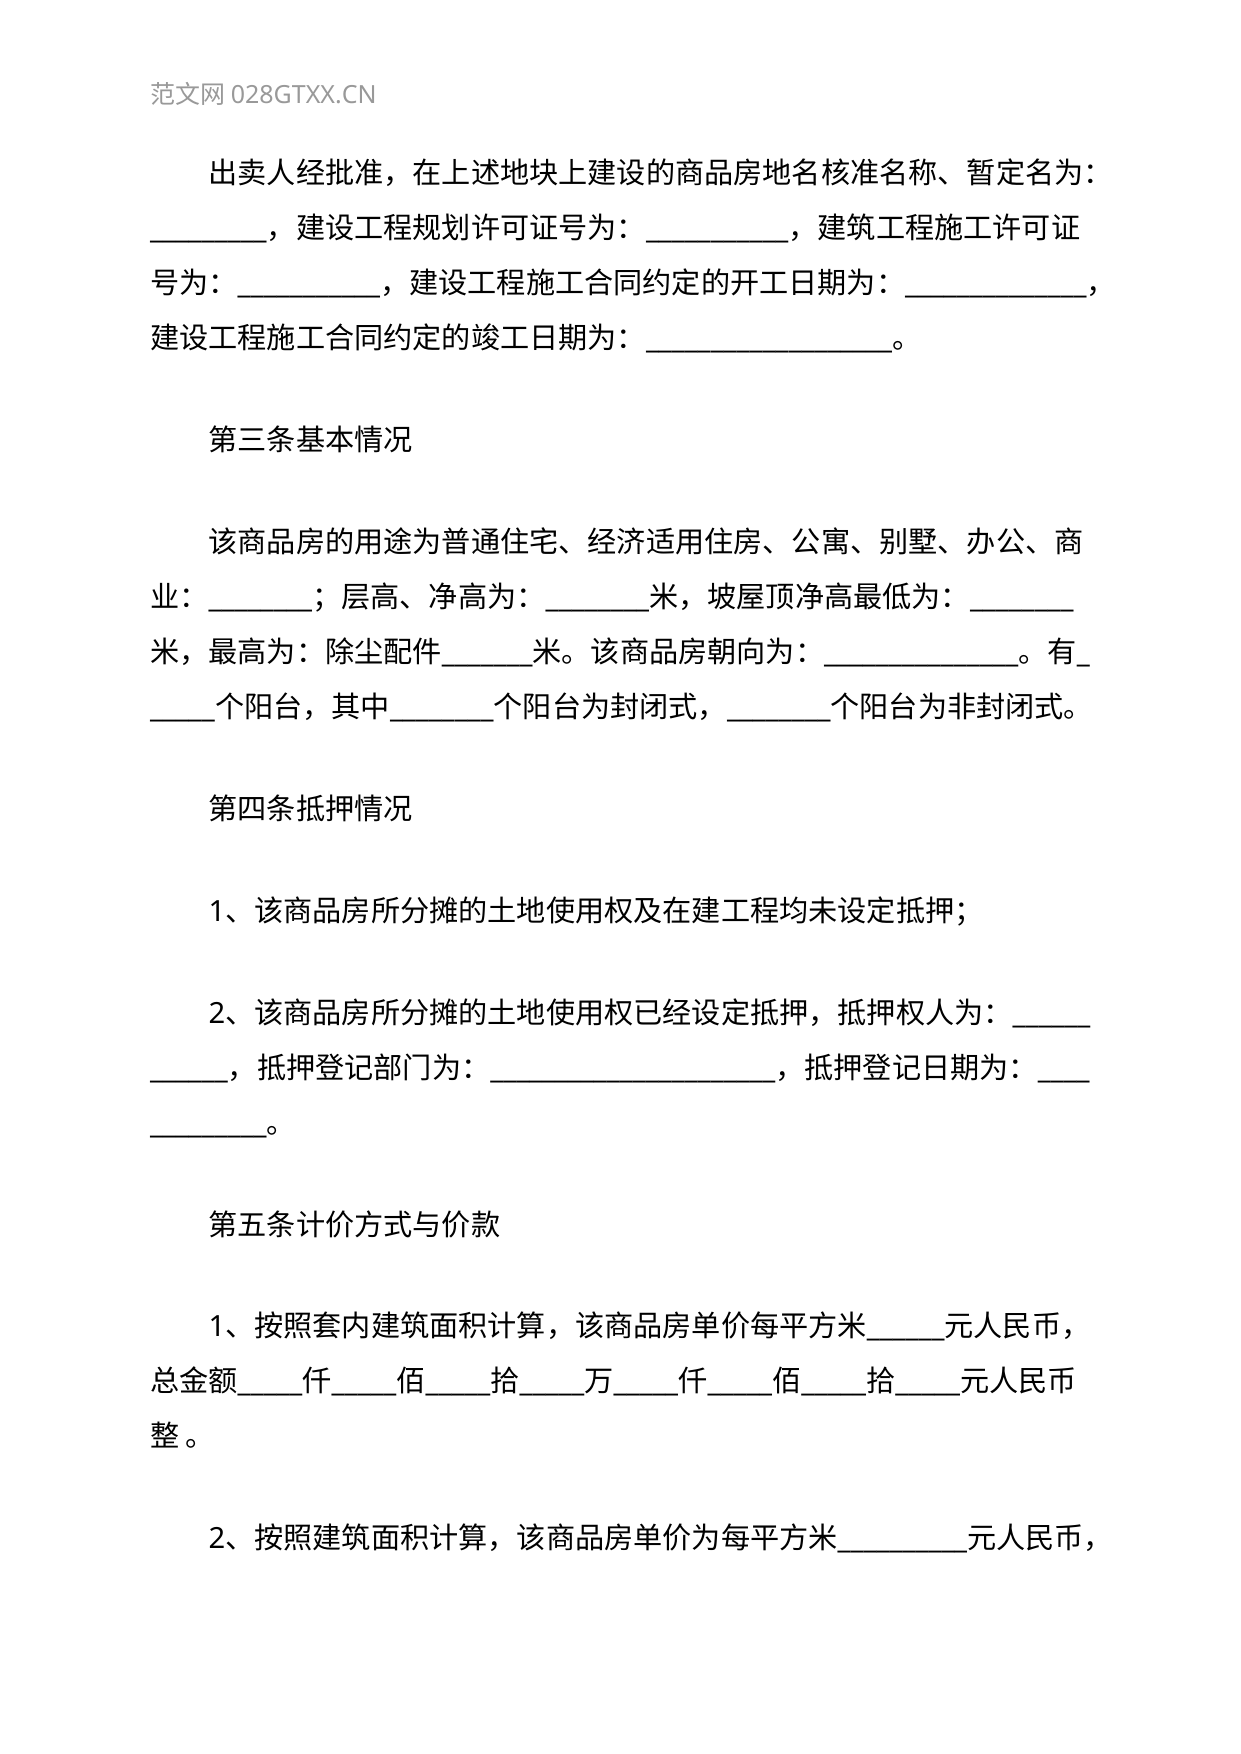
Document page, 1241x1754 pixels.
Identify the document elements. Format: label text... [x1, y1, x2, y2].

text 1、按照套内建筑面积计算，该商品房单价每平方米______元人民币，总金额_____仟_____佰_____拾_____万_____仟_____佰_____拾_____元人民币整 。 [150, 1303, 1090, 1455]
text 1、该商品房所分摊的土地使用权及在建工程均未设定抵押； [150, 887, 1090, 930]
text 出卖人经批准，在上述地块上建设的商品房地名核准名称、暂定名为：_________，建设工程规划许可证号为：___________，建筑工程施工许可证号为：___________，建设工程施工合同约定的开工日期为：______________，建设工程施工合同约定的竣工日期为：___________________。 [150, 150, 1090, 357]
text 第五条计价方式与价款 [150, 1201, 1090, 1243]
text 2、该商品房所分摊的土地使用权已经设定抵押，抵押权人为：____________，抵押登记部门为：______________________，抵押登记日期为：_____________。 [150, 989, 1090, 1142]
text 该商品房的用途为普通住宅、经济适用住房、公寓、别墅、办公、商业：________；层高、净高为：________米，坡屋顶净高最低为：________米，最高为：除尘配件_______米。该商品房朝向为：_______________。有______个阳台，其中________个阳台为封闭式，________个阳台为非封闭式。 [150, 519, 1090, 726]
text 第四条抵押情况 [150, 786, 1090, 828]
text 第三条基本情况 [150, 417, 1090, 459]
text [150, 1515, 1090, 1557]
